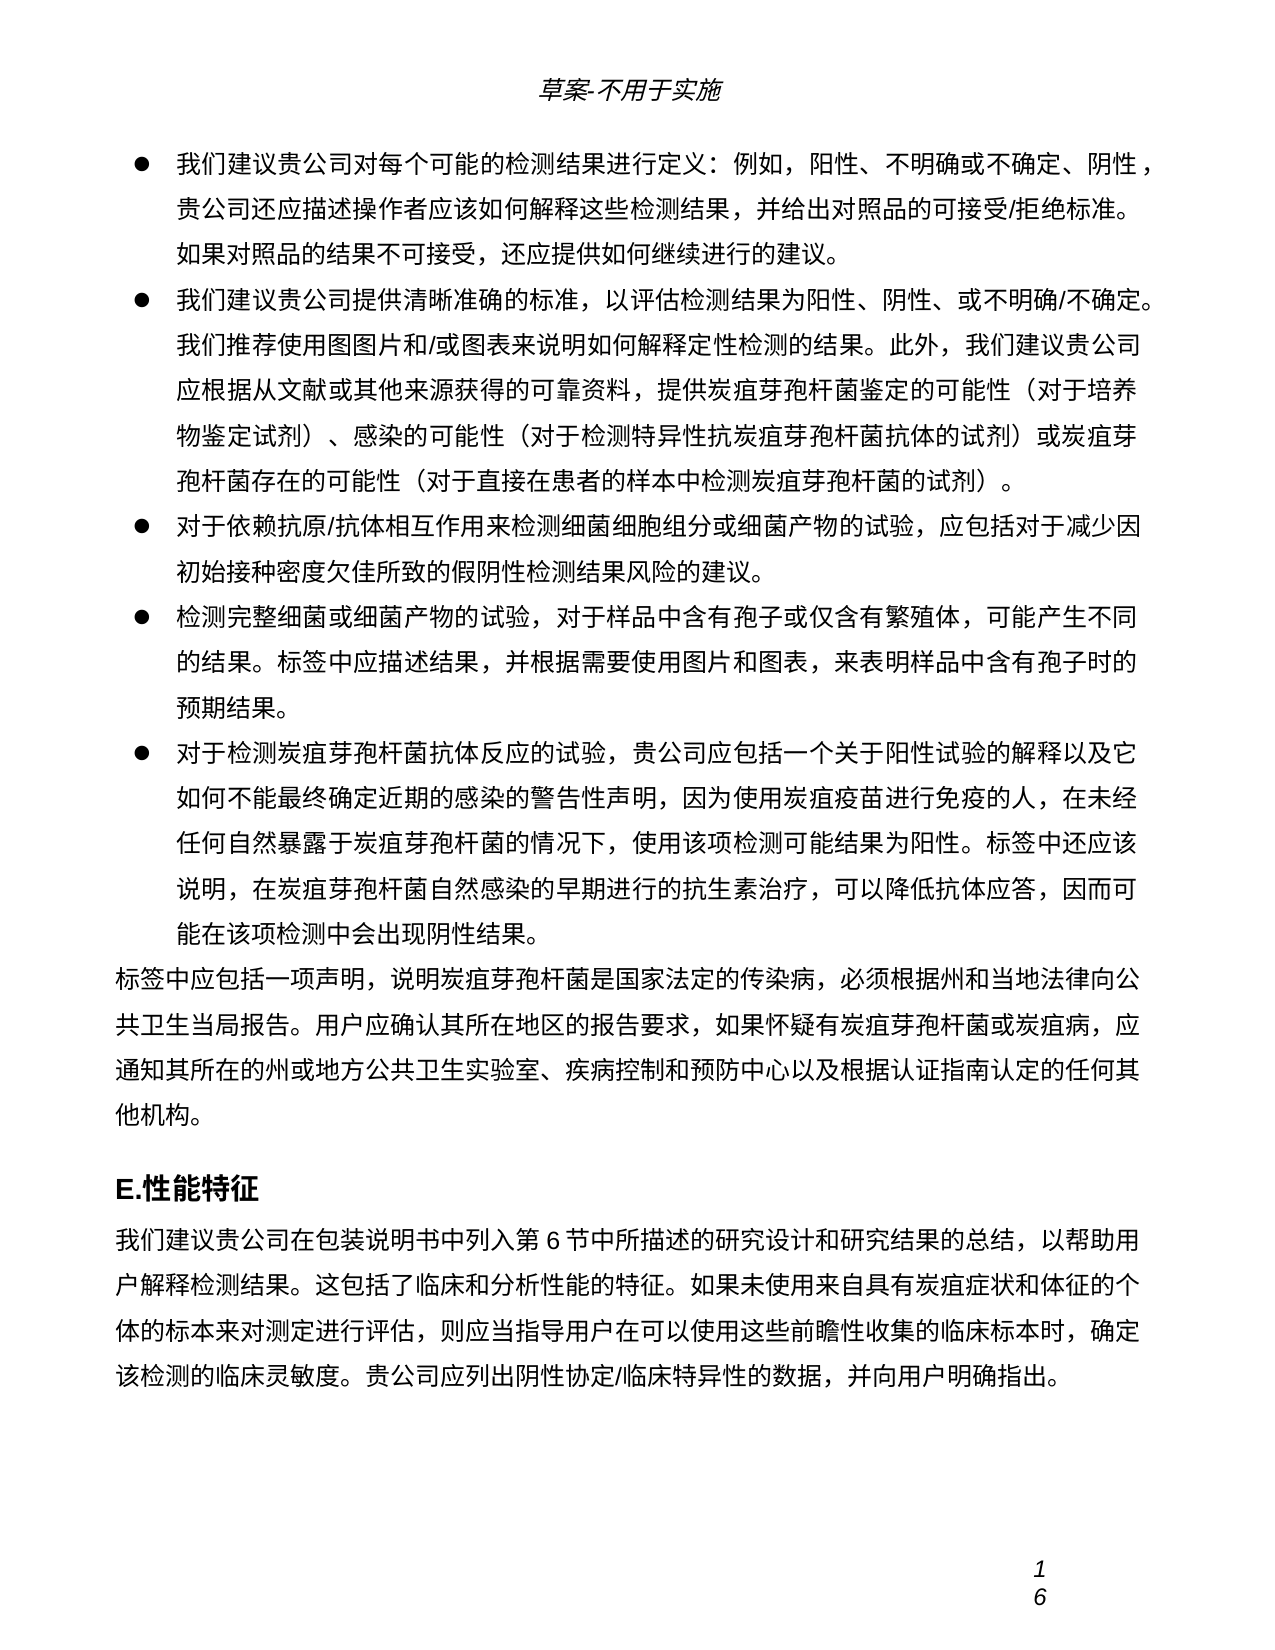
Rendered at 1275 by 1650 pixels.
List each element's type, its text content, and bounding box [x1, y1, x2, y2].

list 我们建议贵公司提供清晰准确的标准，以评估检测结果为阳性、阴性、或不明确/不确定。我们推荐使用图图片和/或图表来说明如何解释定性检测的结果。此外，我们建议贵公司应根据从文献或其他来源获得的可靠资料，提供炭疽芽孢杆菌鉴定的可能性（对于培养物鉴定试剂）、感染的可能性（对于检测特异性抗炭疽芽孢杆菌抗体的试剂）或炭疽芽孢杆菌存在的可能性（对于直接在患者的样本中检测炭疽芽孢杆菌的试剂）。 [132, 280, 1141, 498]
list 我们建议贵公司对每个可能的检测结果进行定义：例如，阳性、不明确或不确定、阴性，贵公司还应描述操作者应该如何解释这些检测结果，并给出对照品的可接受/拒绝标准。如果对照品的结果不可接受，还应提供如何继续进行的建议。 [132, 144, 1141, 271]
text E.性能特征 [115, 1166, 1141, 1208]
text 我们建议贵公司在包装说明书中列入第6节中所描述的研究设计和研究结果的总结，以帮助用户解释检测结果。这包括了临床和分析性能的特征。如果未使用来自具有炭疽症状和体征的个体的标本来对测定进行评估，则应当指导用户在可以使用这些前瞻性收集的临床标本时，确定该检测的临床灵敏度。贵公司应列出阴性协定/临床特异性的数据，并向用户明确指出。 [115, 1221, 1141, 1393]
list 检测完整细菌或细菌产物的试验，对于样品中含有孢子或仅含有繁殖体，可能产生不同的结果。标签中应描述结果，并根据需要使用图片和图表，来表明样品中含有孢子时的预期结果。 [132, 597, 1141, 724]
list 对于依赖抗原/抗体相互作用来检测细菌细胞组分或细菌产物的试验，应包括对于减少因初始接种密度欠佳所致的假阴性检测结果风险的建议。 [132, 507, 1141, 588]
text 标签中应包括一项声明，说明炭疽芽孢杆菌是国家法定的传染病，必须根据州和当地法律向公共卫生当局报告。用户应确认其所在地区的报告要求，如果怀疑有炭疽芽孢杆菌或炭疽病，应通知其所在的州或地方公共卫生实验室、疾病控制和预防中心以及根据认证指南认定的任何其他机构。 [115, 960, 1141, 1132]
list 对于检测炭疽芽孢杆菌抗体反应的试验，贵公司应包括一个关于阳性试验的解释以及它如何不能最终确定近期的感染的警告性声明，因为使用炭疽疫苗进行免疫的人，在未经任何自然暴露于炭疽芽孢杆菌的情况下，使用该项检测可能结果为阳性。标签中还应该说明，在炭疽芽孢杆菌自然感染的早期进行的抗生素治疗，可以降低抗体应答，因而可能在该项检测中会出现阴性结果。 [132, 733, 1141, 951]
